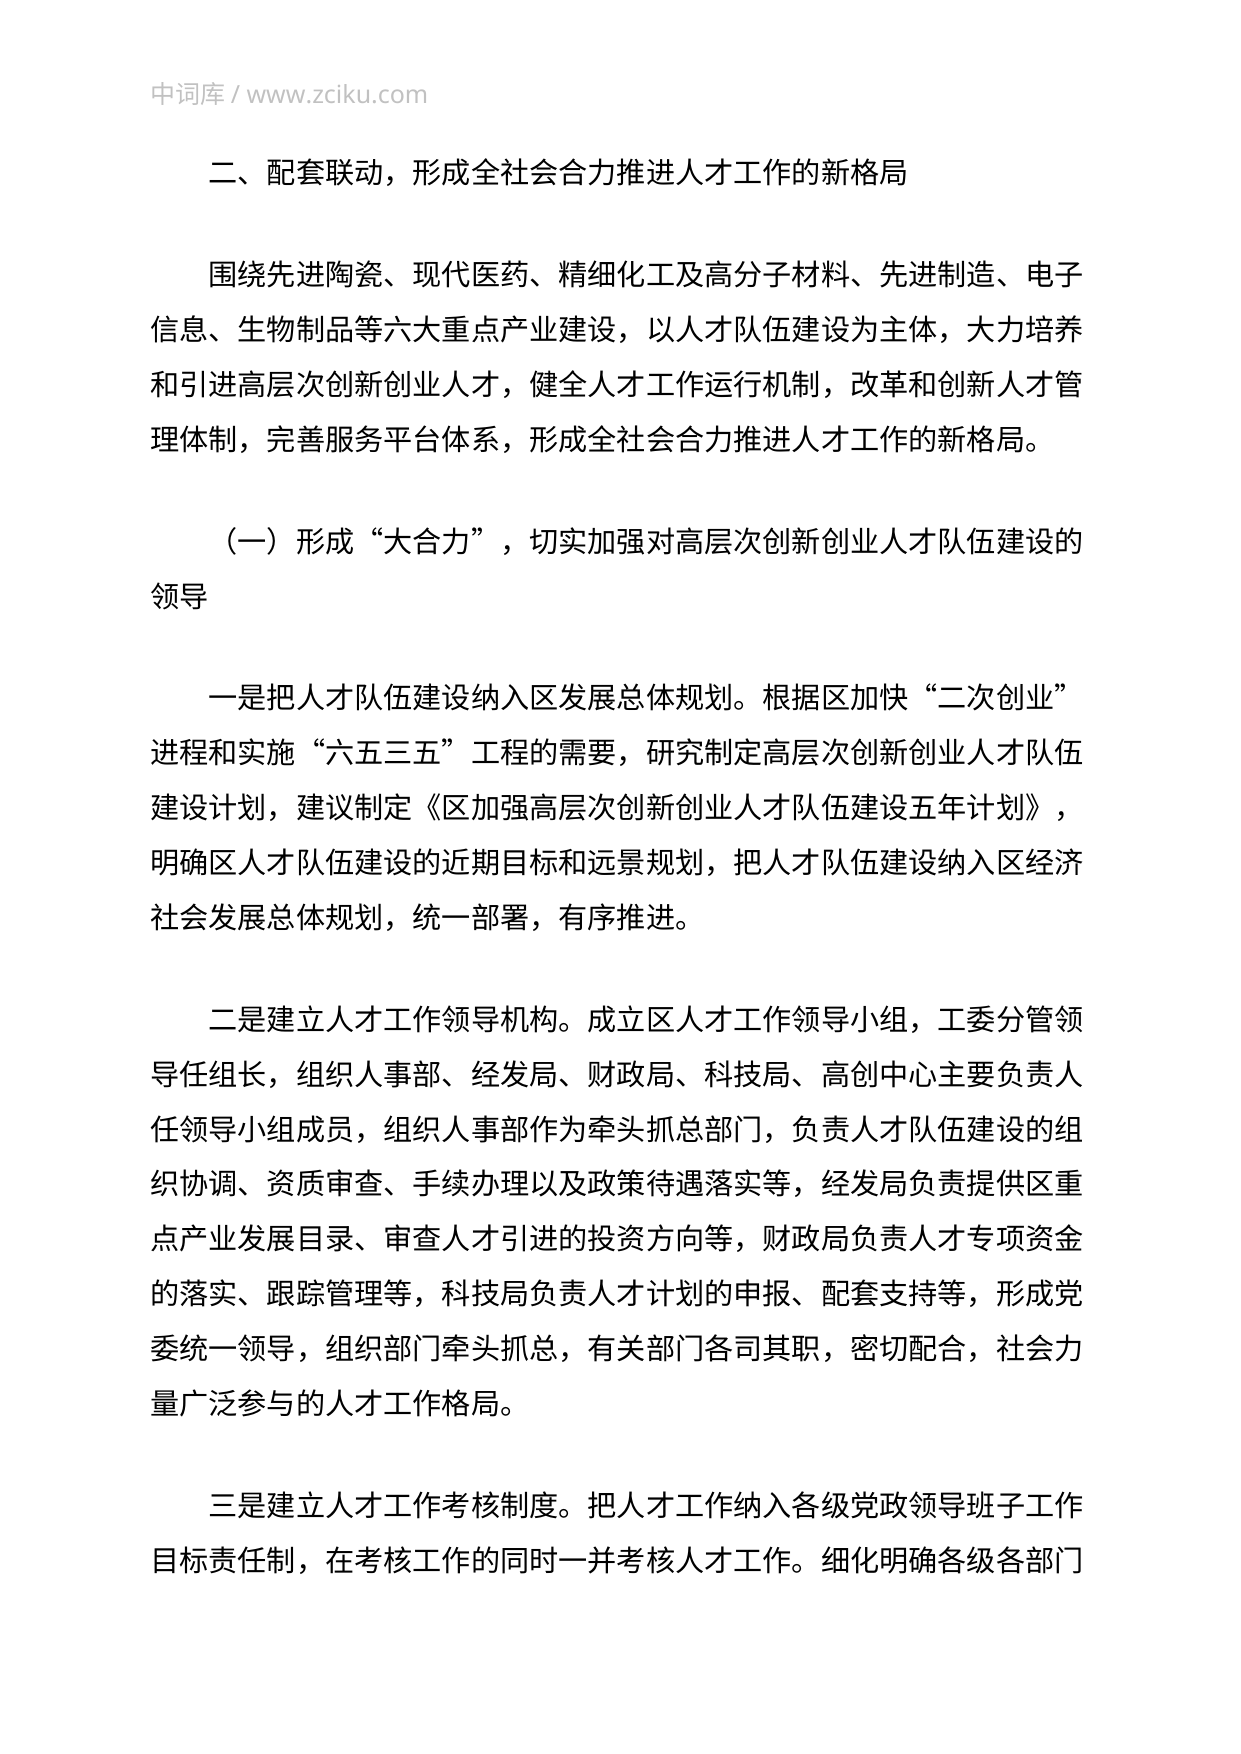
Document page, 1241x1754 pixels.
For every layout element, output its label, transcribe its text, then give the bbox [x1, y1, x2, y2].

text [150, 1482, 1090, 1579]
text （一）形成“大合力”，切实加强对高层次创新创业人才队伍建设的领导 [150, 518, 1090, 615]
text 二、配套联动，形成全社会合力推进人才工作的新格局 [150, 150, 1090, 192]
text 二是建立人才工作领导机构。成立区人才工作领导小组，工委分管领导任组长，组织人事部、经发局、财政局、科技局、高创中心主要负责人任领导小组成员，组织人事部作为牵头抓总部门，负责人才队伍建设的组织协调、资质审查、手续办理以及政策待遇落实等，经发局负责提供区重点产业发展目录、审查人才引进的投资方向等，财政局负责人才专项资金的落实、跟踪管理等，科技局负责人才计划的申报、配套支持等，形成党委统一领导，组织部门牵头抓总，有关部门各司其职，密切配合，社会力量广泛参与的人才工作格局。 [150, 996, 1090, 1423]
text 围绕先进陶瓷、现代医药、精细化工及高分子材料、先进制造、电子信息、生物制品等六大重点产业建设，以人才队伍建设为主体，大力培养和引进高层次创新创业人才，健全人才工作运行机制，改革和创新人才管理体制，完善服务平台体系，形成全社会合力推进人才工作的新格局。 [150, 252, 1090, 459]
text 一是把人才队伍建设纳入区发展总体规划。根据区加快“二次创业”进程和实施“六五三五”工程的需要，研究制定高层次创新创业人才队伍建设计划，建议制定《区加强高层次创新创业人才队伍建设五年计划》，明确区人才队伍建设的近期目标和远景规划，把人才队伍建设纳入区经济社会发展总体规划，统一部署，有序推进。 [150, 675, 1090, 937]
